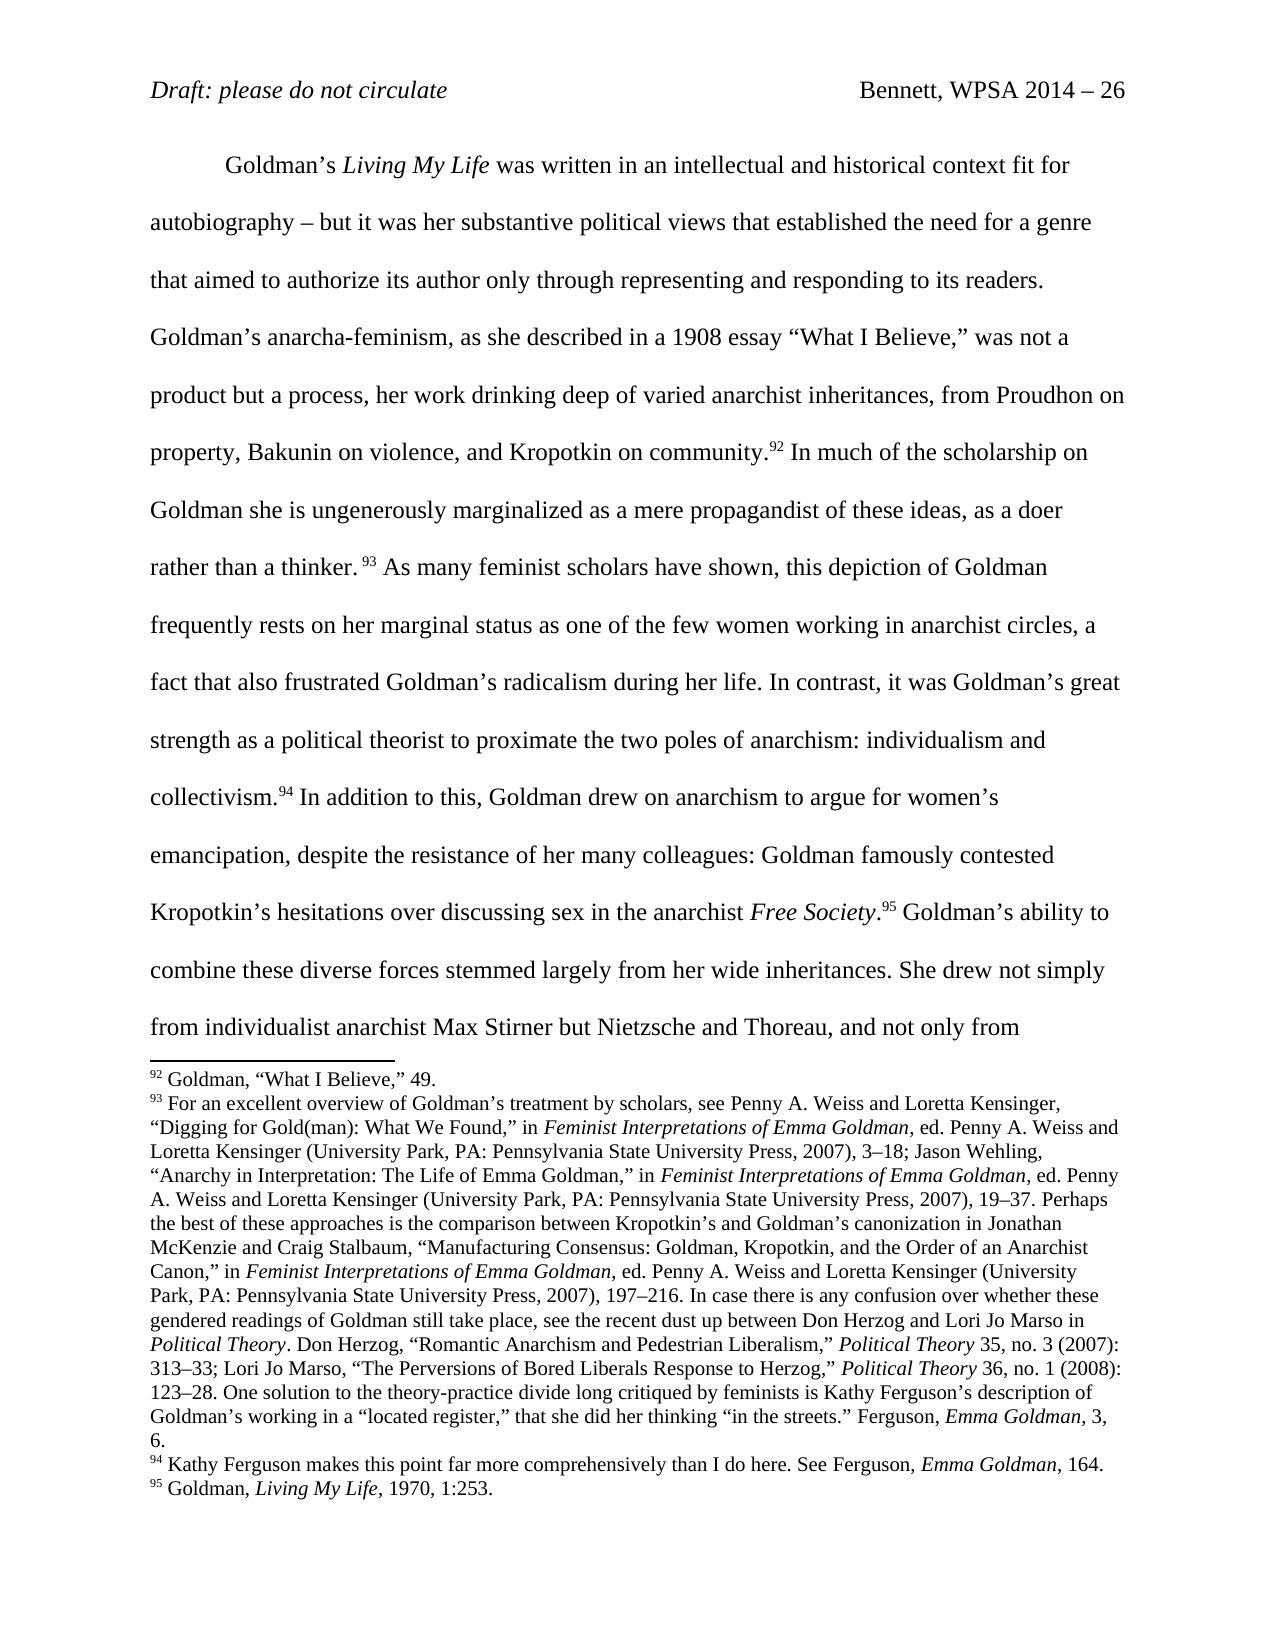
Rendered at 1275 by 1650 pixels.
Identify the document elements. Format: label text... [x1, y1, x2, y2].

text Goldman’s Living My Life was written in an intellectual and historical context fit for autobiography – but it was her substantive political views that established the need for a genre that aimed to authorize its author only through representing and responding to its readers. Goldman’s anarcha-feminism, as she described in a 1908 essay “What I Believe,” was not a product but a process, her work drinking deep of varied anarchist inheritances, from Proudhon on property, Bakunin on violence, and Kropotkin on community. In much of the scholarship on Goldman she is ungenerously marginalized as a mere propagandist of these ideas, as a doer rather than a thinker. As many feminist scholars have shown, this depiction of Goldman frequently rests on her marginal status as one of the few women working in anarchist circles, a fact that also frustrated Goldman’s radicalism during her life. In contrast, it was Goldman’s great strength as a political theorist to proximate the two poles of anarchism: individualism and collectivism. In addition to this, Goldman drew on anarchism to argue for women’s emancipation, despite the resistance of her many colleagues: Goldman famously contested Kropotkin’s hesitations over discussing sex in the anarchist Free Society. Goldman’s ability to combine these diverse forces stemmed largely from her wide inheritances. She drew not simply from individualist anarchist Max Stirner but Nietzsche and Thoreau, and not only from collectivist Kropotkin but playwright Henrik Ibsen and Freud. Her theory of anarchism was thus mutually concerned with the individual and society, and it emphasized a variety of reforms and revolutionary practices in response to the state. In perhaps her most well-known early essay, the 1910 “Anarchism: What It Really Stands For,” she described anarchism as “the philosophy of a new social order based on liberty unrestricted by man-made law; the theory that all forms of government rest on violence, and are therefore wrong and harmful, as well as unnecessary.” Without the state, society could be at once more individualist and communal: she described this convergence as "the individual is the heart of society, conserving the essence of social life; society is the lungs which are distributing the element to keep the life essence – that is, the individual – pure and strong.” [150, 150, 1125, 1041]
